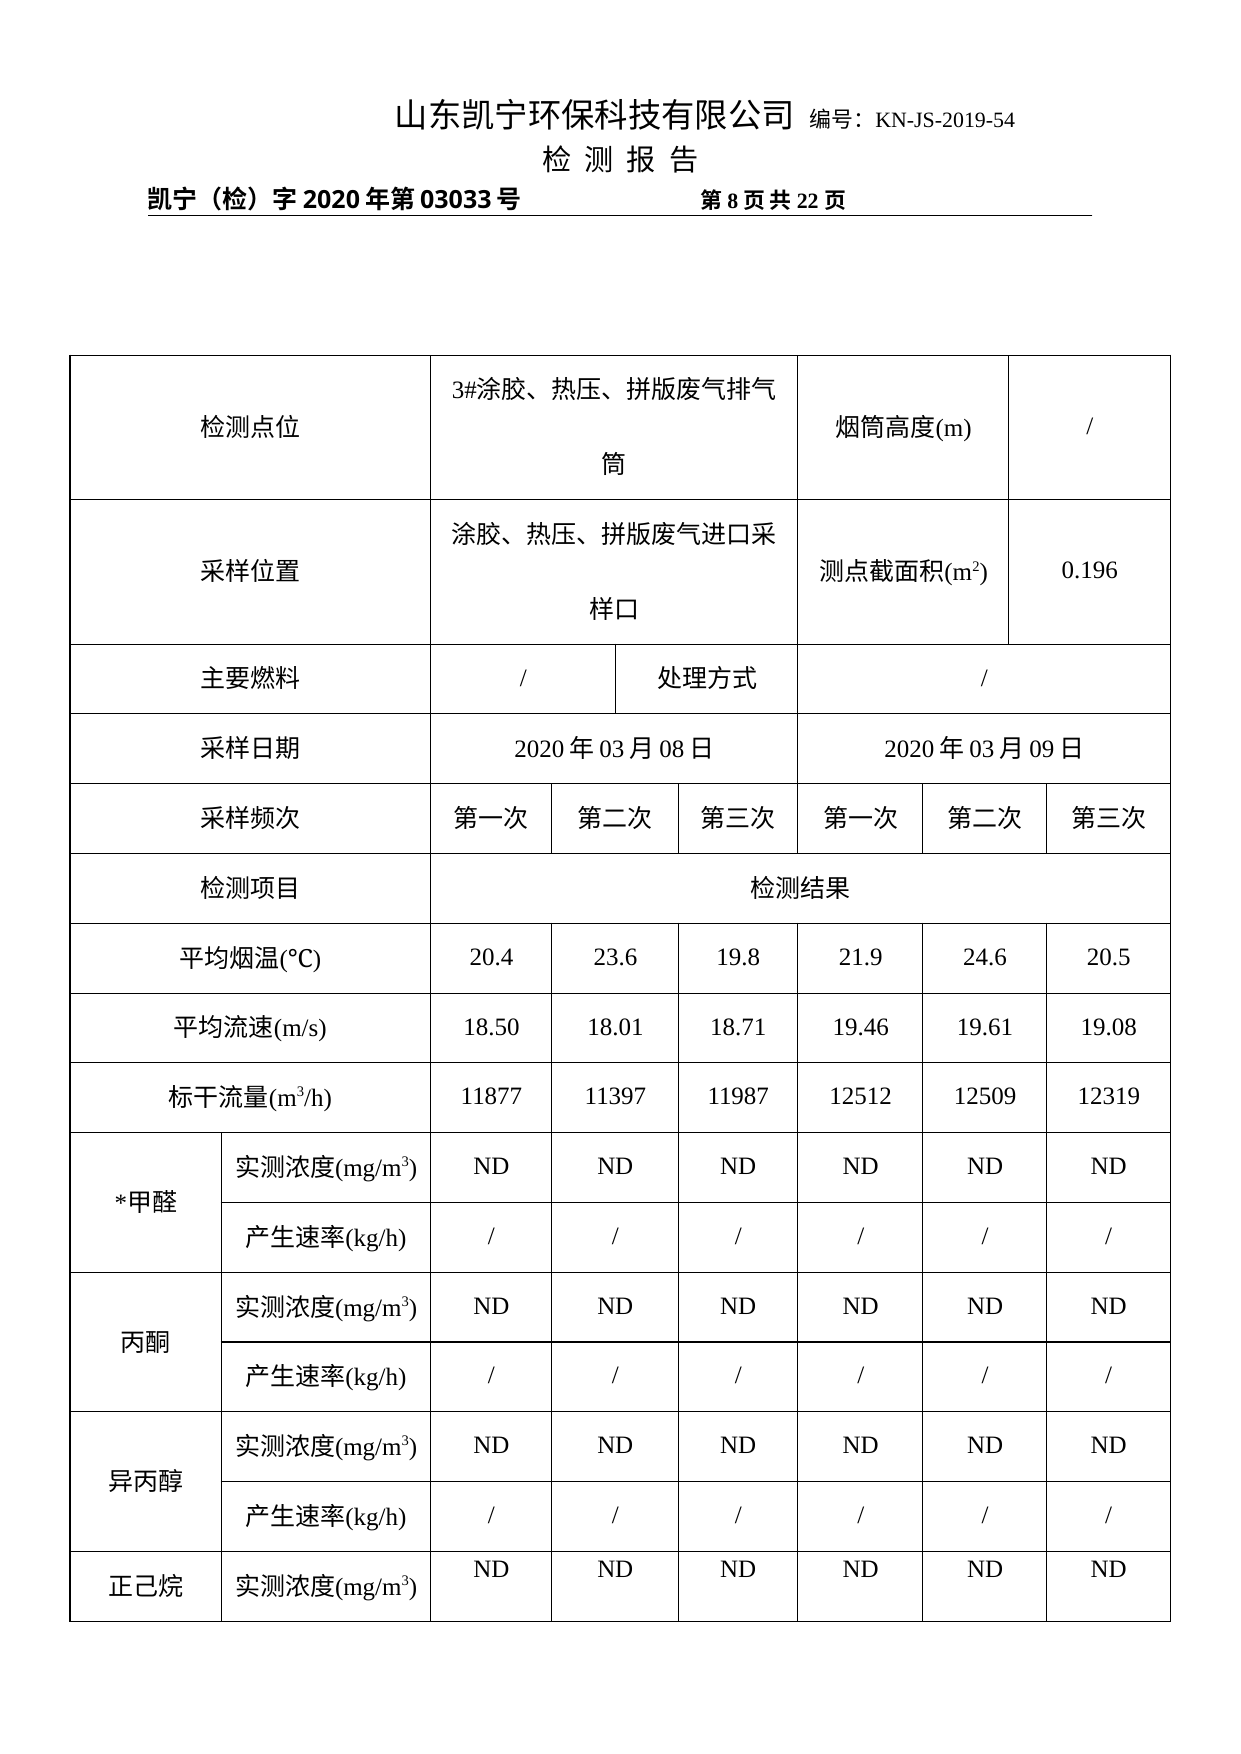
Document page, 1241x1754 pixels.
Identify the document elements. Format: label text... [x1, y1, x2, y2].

table_cell 19.08 [1047, 994, 1170, 1062]
table_cell 12509 [923, 1063, 1046, 1132]
table_cell *甲醛 [71, 1133, 221, 1272]
table_cell 第二次 [923, 784, 1046, 853]
table_cell 主要燃料 [71, 645, 430, 713]
table_cell 产生速率(kg/h) [222, 1482, 430, 1551]
table_cell ND [552, 1412, 678, 1481]
table_cell 异丙醇 [71, 1412, 221, 1551]
table_cell 2020年03月08日 [431, 714, 797, 783]
table_cell 18.01 [552, 994, 678, 1062]
table_cell / [923, 1203, 1046, 1272]
table_cell ND [679, 1273, 797, 1341]
table_cell / [798, 645, 1170, 713]
table_cell 19.46 [798, 994, 922, 1062]
table_cell / [1047, 1482, 1170, 1551]
table_cell / [552, 1343, 678, 1411]
table_cell 正己烷 [71, 1552, 221, 1621]
table_cell 实测浓度(mg/m3) [222, 1133, 430, 1202]
table_cell ND [431, 1273, 551, 1341]
table_cell / [923, 1343, 1046, 1411]
table_cell 采样频次 [71, 784, 430, 853]
table_cell 12319 [1047, 1063, 1170, 1132]
table_cell ND [1047, 1412, 1170, 1481]
table_cell / [552, 1203, 678, 1272]
table_cell ND [1047, 1133, 1170, 1202]
table_cell ND [923, 1552, 1046, 1621]
table_cell / [552, 1482, 678, 1551]
table_cell ND [552, 1273, 678, 1341]
table_cell 20.5 [1047, 924, 1170, 992]
table_cell 采样位置 [71, 500, 430, 643]
table_cell 19.8 [679, 924, 797, 992]
table_cell 11397 [552, 1063, 678, 1132]
table_cell 11877 [431, 1063, 551, 1132]
table_cell ND [431, 1552, 551, 1621]
table_cell ND [679, 1552, 797, 1621]
table_cell ND [923, 1133, 1046, 1202]
table_cell ND [798, 1552, 922, 1621]
table_cell 19.61 [923, 994, 1046, 1062]
table_cell ND [552, 1552, 678, 1621]
table_cell / [431, 645, 615, 713]
table_cell 平均流速(m/s) [71, 994, 430, 1062]
table_cell 23.6 [552, 924, 678, 992]
table_cell / [679, 1482, 797, 1551]
table_cell 18.50 [431, 994, 551, 1062]
table_cell ND [1047, 1552, 1170, 1621]
table_cell 产生速率(kg/h) [222, 1343, 430, 1411]
table_cell 检测项目 [71, 854, 430, 923]
table_cell 21.9 [798, 924, 922, 992]
table_cell ND [431, 1412, 551, 1481]
table_cell / [1047, 1203, 1170, 1272]
table_cell 0.196 [1009, 500, 1170, 643]
table_cell 11987 [679, 1063, 797, 1132]
table_cell 测点截面积(m2) [798, 500, 1008, 643]
table_cell / [798, 1482, 922, 1551]
table_cell ND [679, 1412, 797, 1481]
table_cell ND [923, 1412, 1046, 1481]
table_cell 第三次 [1047, 784, 1170, 853]
table_cell 实测浓度(mg/m3) [222, 1273, 430, 1341]
table_header 检测点位 [71, 356, 430, 499]
table_cell ND [552, 1133, 678, 1202]
table_cell 2020年03月09日 [798, 714, 1170, 783]
table_cell 18.71 [679, 994, 797, 1062]
table_cell 24.6 [923, 924, 1046, 992]
table_header / [1009, 356, 1170, 499]
table_cell / [431, 1203, 551, 1272]
table_cell ND [431, 1133, 551, 1202]
table_cell / [1047, 1343, 1170, 1411]
table_cell 处理方式 [616, 645, 797, 713]
table_cell / [431, 1343, 551, 1411]
table_cell ND [798, 1133, 922, 1202]
table_cell 平均烟温(℃) [71, 924, 430, 992]
table_cell / [679, 1203, 797, 1272]
table_cell ND [1047, 1273, 1170, 1341]
table_cell 采样日期 [71, 714, 430, 783]
table_cell / [431, 1482, 551, 1551]
table_cell 检测结果 [431, 854, 1170, 923]
table_cell 12512 [798, 1063, 922, 1132]
table_cell / [679, 1343, 797, 1411]
table_cell 实测浓度(mg/m3) [222, 1552, 430, 1621]
table_cell 涂胶、热压、拼版废气进口采样口 [431, 500, 797, 643]
table_cell / [923, 1482, 1046, 1551]
table_cell 第一次 [431, 784, 551, 853]
table_cell ND [923, 1273, 1046, 1341]
table_cell / [798, 1343, 922, 1411]
table_cell 第二次 [552, 784, 678, 853]
table_cell 丙酮 [71, 1273, 221, 1411]
table_cell ND [798, 1412, 922, 1481]
table_cell ND [679, 1133, 797, 1202]
table_cell 第一次 [798, 784, 922, 853]
table_cell 标干流量(m3/h) [71, 1063, 430, 1132]
table_header 3#涂胶、热压、拼版废气排气筒 [431, 356, 797, 499]
table_cell 实测浓度(mg/m3) [222, 1412, 430, 1481]
table_cell 产生速率(kg/h) [222, 1203, 430, 1272]
table_cell 第三次 [679, 784, 797, 853]
table_header 烟筒高度(m) [798, 356, 1008, 499]
table_cell 20.4 [431, 924, 551, 992]
table_cell ND [798, 1273, 922, 1341]
table_cell / [798, 1203, 922, 1272]
